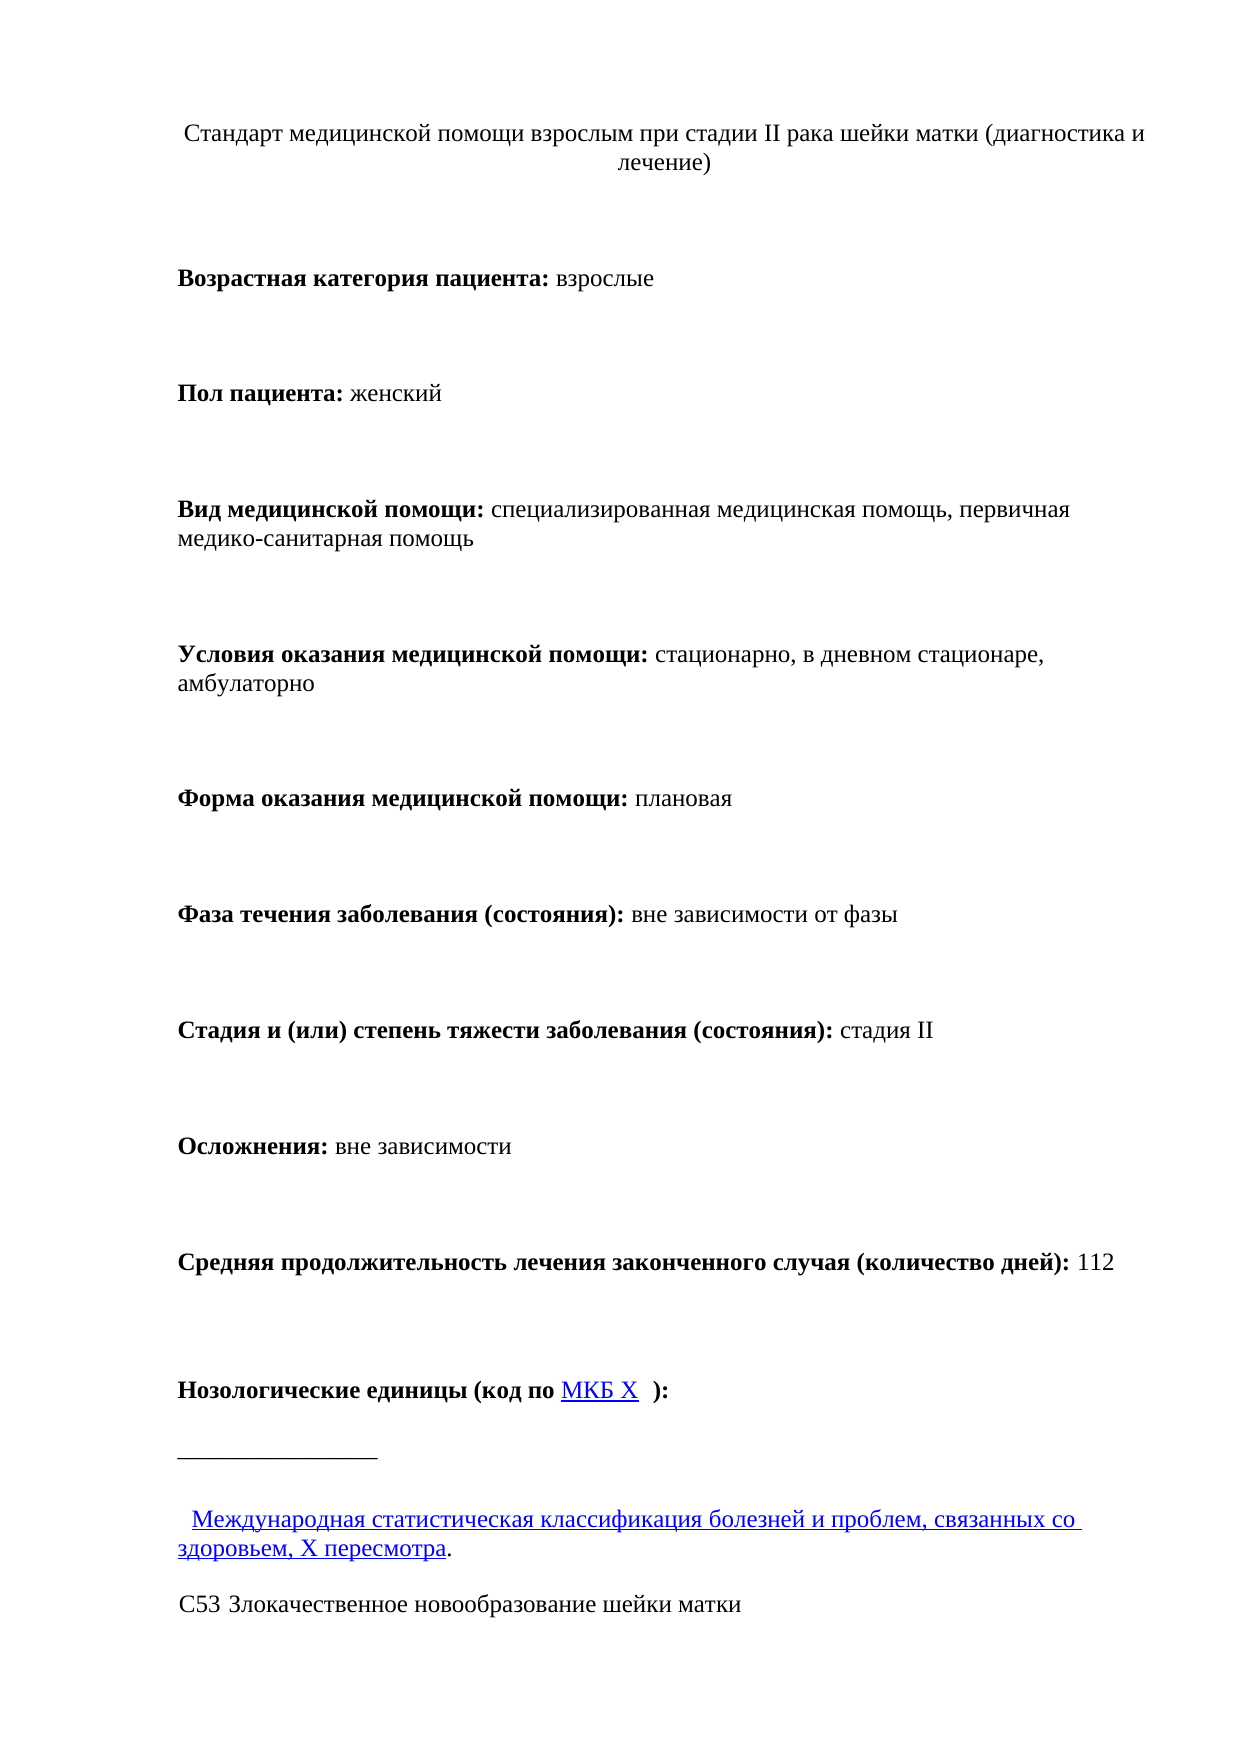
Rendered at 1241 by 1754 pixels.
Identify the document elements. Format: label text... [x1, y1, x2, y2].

text Нозологические единицы (код по МКБ X): [177, 1363, 1152, 1404]
text Международная статистическая классификация болезней и проблем, связанных со здоровьем, X пересмотра. [177, 1491, 1152, 1561]
text Средняя продолжительность лечения законченного случая (количество дней): 112 [177, 1247, 1152, 1276]
text Форма оказания медицинской помощи: плановая [177, 783, 1152, 812]
table_cell Злокачественное новообразование шейки матки [227, 1588, 748, 1620]
table_cell C53 [177, 1588, 227, 1620]
text Осложнения: вне зависимости [177, 1131, 1152, 1160]
text ________________ [177, 1433, 1152, 1462]
text Фаза течения заболевания (состояния): вне зависимости от фазы [177, 899, 1152, 928]
text Условия оказания медицинской помощи: стационарно, в дневном стационаре, амбулаторно [177, 639, 1152, 696]
text Стандарт медицинской помощи взрослым при стадии II рака шейки матки (диагностика и лечение) [177, 118, 1152, 176]
text Возрастная категория пациента: взрослые [177, 263, 1152, 291]
text Пол пациента: женский [177, 378, 1152, 407]
text Стадия и (или) степень тяжести заболевания (состояния): стадия II [177, 1015, 1152, 1044]
text Вид медицинской помощи: специализированная медицинская помощь, первичная медико-санитарная помощь [177, 494, 1152, 552]
